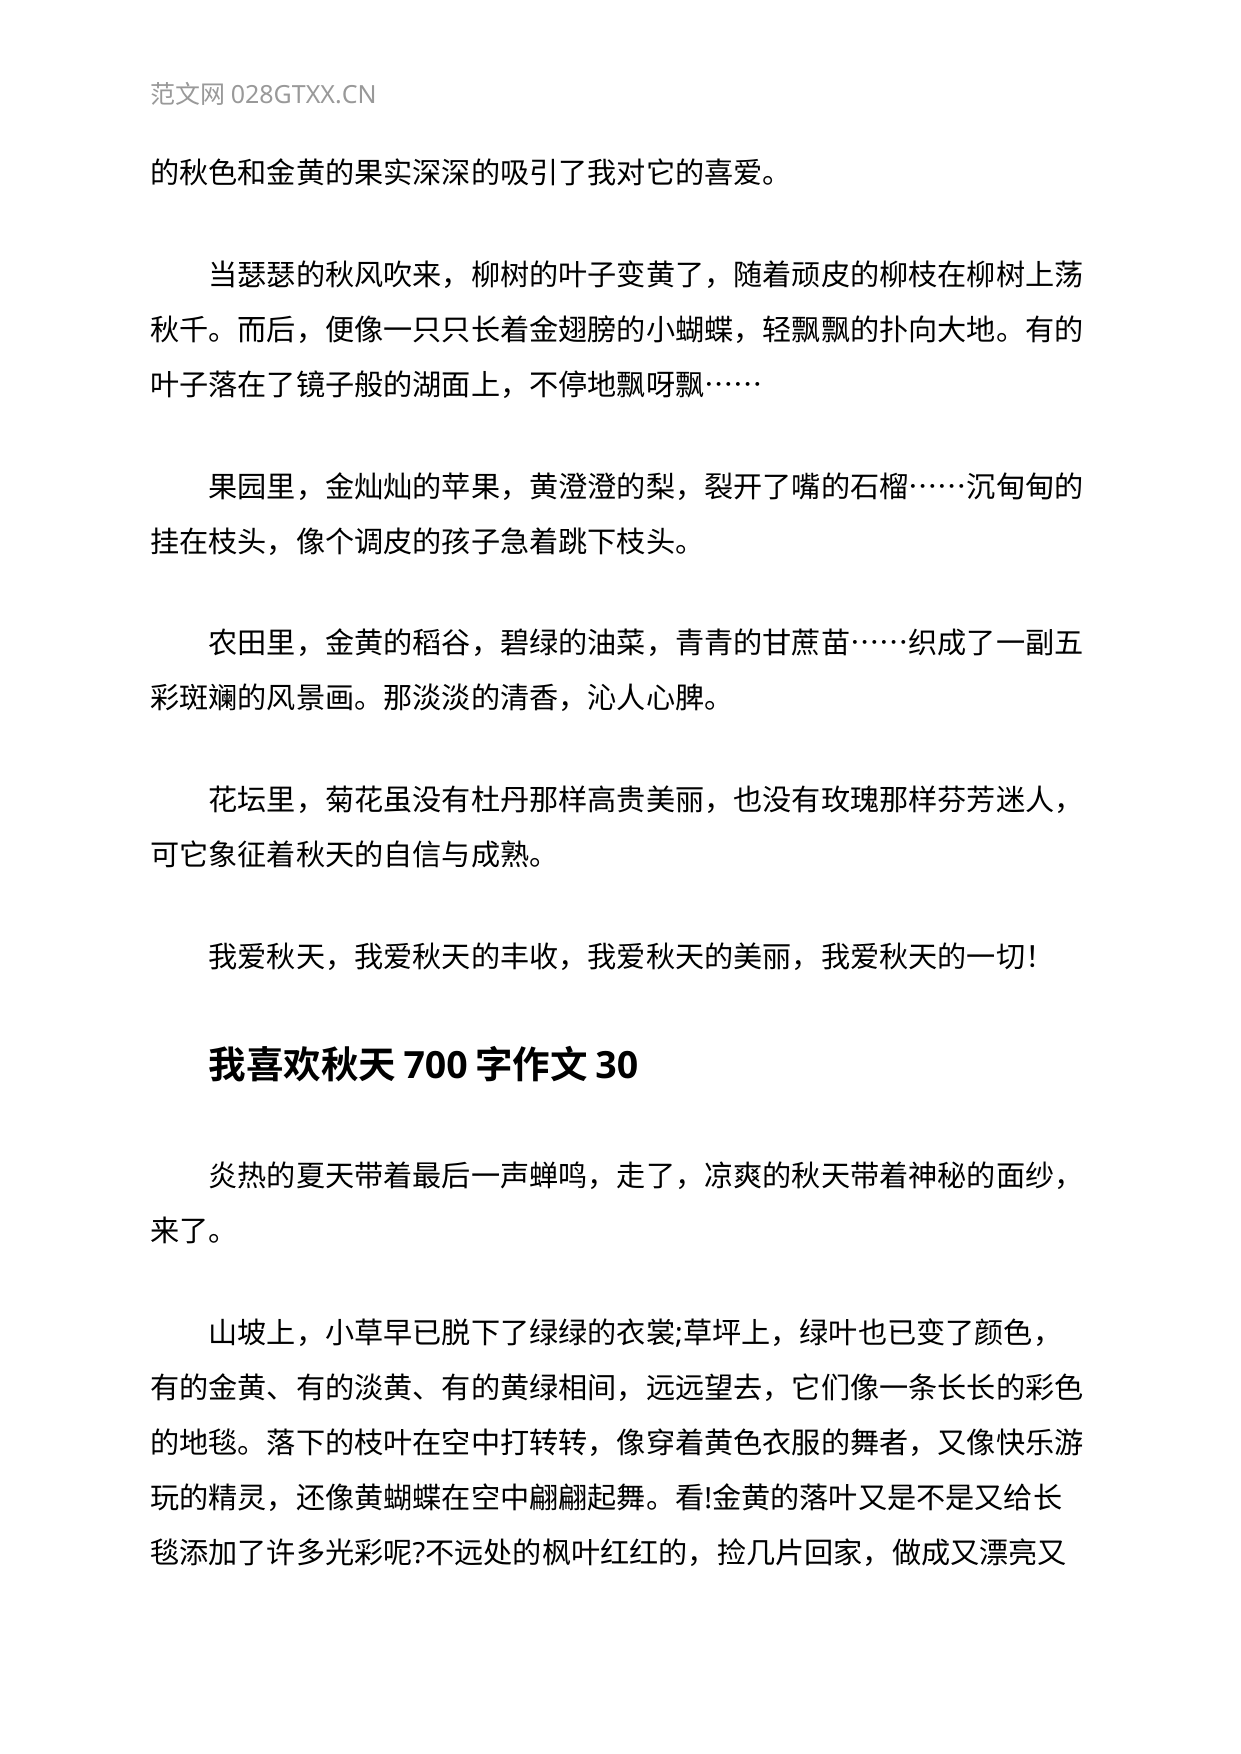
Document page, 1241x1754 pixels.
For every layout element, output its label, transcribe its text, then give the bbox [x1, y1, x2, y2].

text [150, 150, 1090, 192]
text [150, 1309, 1090, 1572]
text 当瑟瑟的秋风吹来，柳树的叶子变黄了，随着顽皮的柳枝在柳树上荡秋千。而后，便像一只只长着金翅膀的小蝴蝶，轻飘飘的扑向大地。有的叶子落在了镜子般的湖面上，不停地飘呀飘…… [150, 252, 1090, 404]
text 花坛里，菊花虽没有杜丹那样高贵美丽，也没有玫瑰那样芬芳迷人，可它象征着秋天的自信与成熟。 [150, 777, 1090, 874]
text 我爱秋天，我爱秋天的丰收，我爱秋天的美丽，我爱秋天的一切！ [150, 933, 1090, 976]
text 我喜欢秋天700字作文30 [150, 1035, 1090, 1089]
text 农田里，金黄的稻谷，碧绿的油菜，青青的甘蔗苗……织成了一副五彩斑斓的风景画。那淡淡的清香，沁人心脾。 [150, 620, 1090, 717]
text 果园里，金灿灿的苹果，黄澄澄的梨，裂开了嘴的石榴……沉甸甸的挂在枝头，像个调皮的孩子急着跳下枝头。 [150, 463, 1090, 561]
text 炎热的夏天带着最后一声蝉鸣，走了，凉爽的秋天带着神秘的面纱，来了。 [150, 1153, 1090, 1250]
